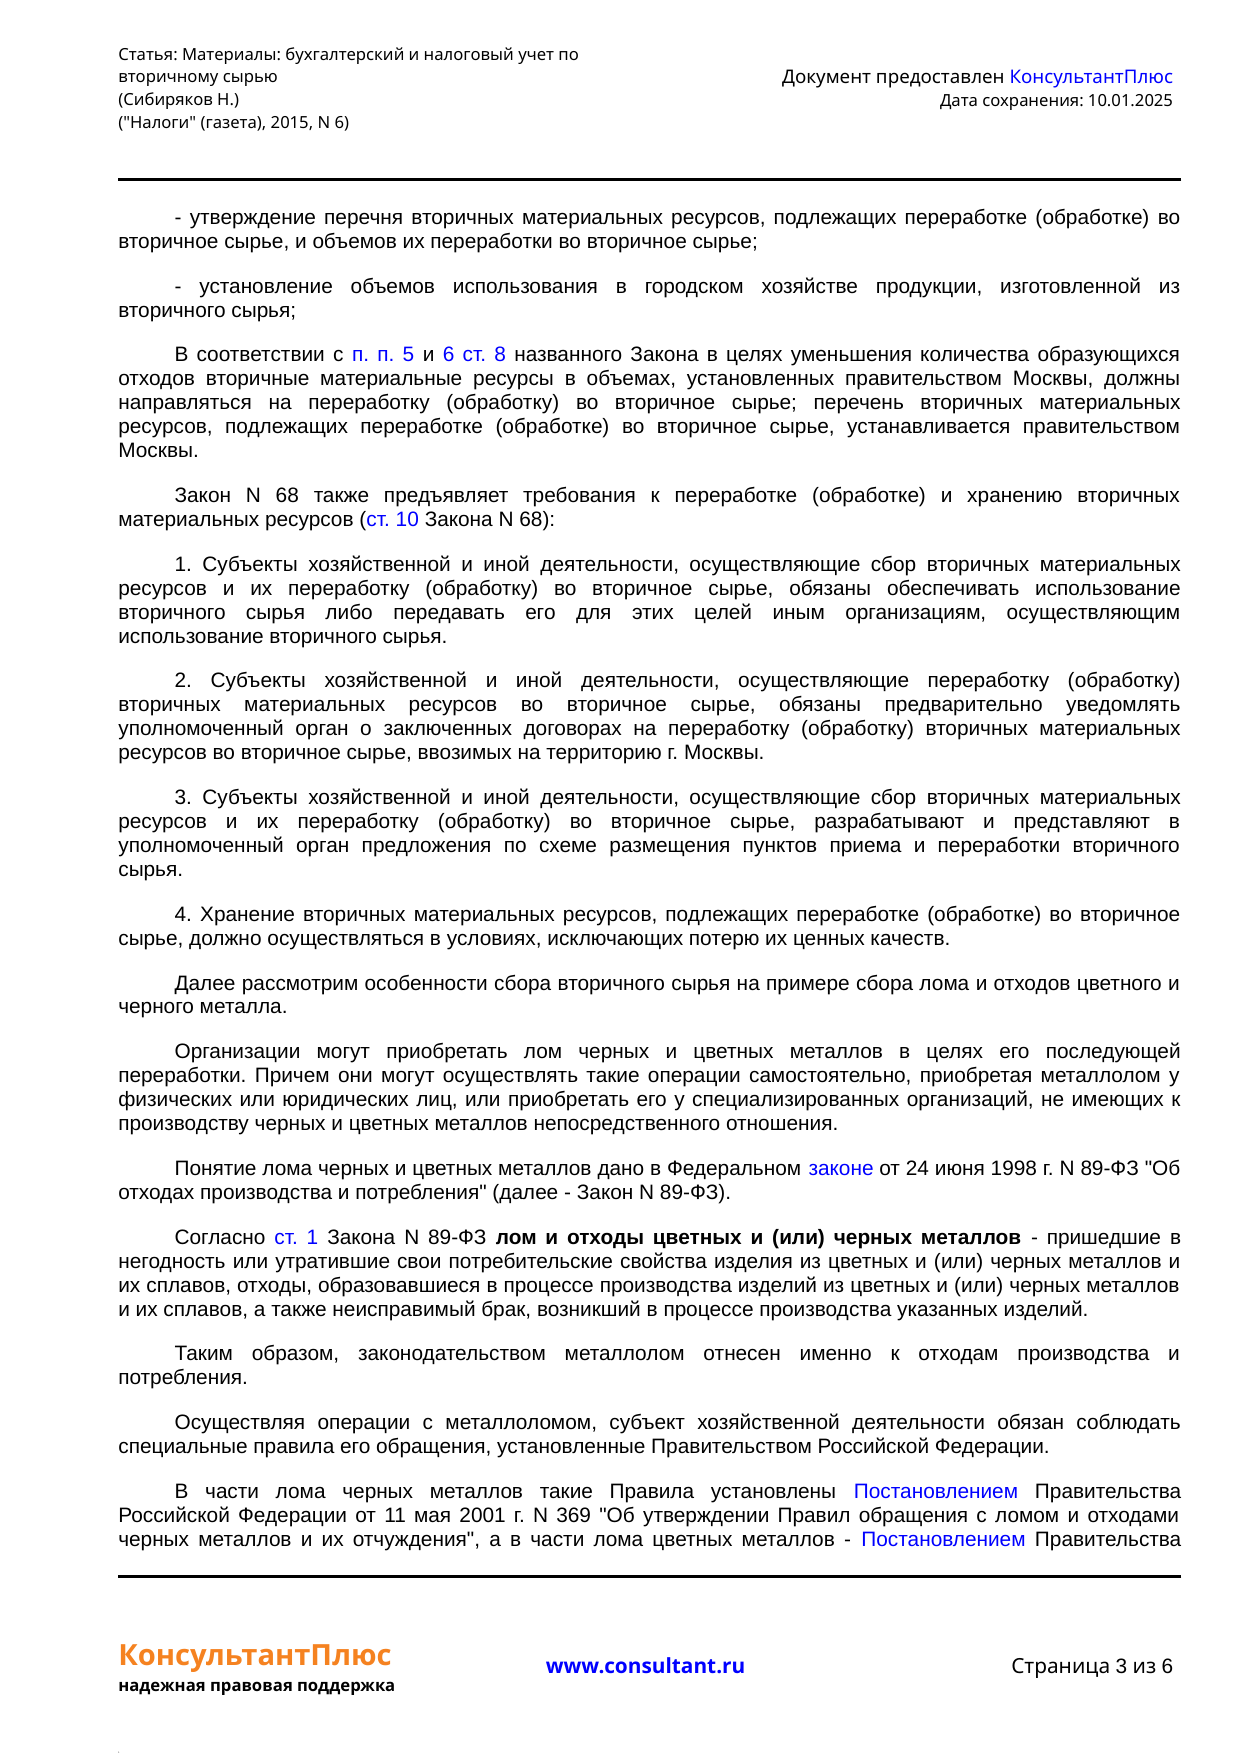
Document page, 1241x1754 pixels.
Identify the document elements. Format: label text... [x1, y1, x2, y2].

text 3. Субъекты хозяйственной и иной деятельности, осуществляющие сбор вторичных материальных ресурсов и их переработку (обработку) во вторичное сырье, разрабатывают и представляют в уполномоченный орган предложения по схеме размещения пунктов приема и переработки вторичного сырья. [118, 785, 1181, 881]
text Организации могут приобретать лом черных и цветных металлов в целях его последующей переработки. Причем они могут осуществлять такие операции самостоятельно, приобретая металлолом у физических или юридических лиц, или приобретать его у специализированных организаций, не имеющих к производству черных и цветных металлов непосредственного отношения. [118, 1039, 1181, 1135]
text Согласно ст. 1 Закона N 89-ФЗ лом и отходы цветных и (или) черных металлов - пришедшие в негодность или утратившие свои потребительские свойства изделия из цветных и (или) черных металлов и их сплавов, отходы, образовавшиеся в процессе производства изделий из цветных и (или) черных металлов и их сплавов, а также неисправимый брак, возникший в процессе производства указанных изделий. [118, 1224, 1181, 1320]
text В соответствии с п. п. 5 и 6 ст. 8 названного Закона в целях уменьшения количества образующихся отходов вторичные материальные ресурсы в объемах, установленных правительством Москвы, должны направляться на переработку (обработку) во вторичное сырье; перечень вторичных материальных ресурсов, подлежащих переработке (обработке) во вторичное сырье, устанавливается правительством Москвы. [118, 342, 1181, 462]
text - установление объемов использования в городском хозяйстве продукции, изготовленной из вторичного сырья; [118, 273, 1181, 321]
text 4. Хранение вторичных материальных ресурсов, подлежащих переработке (обработке) во вторичное сырье, должно осуществляться в условиях, исключающих потерю их ценных качеств. [118, 902, 1181, 949]
text Закон N 68 также предъявляет требования к переработке (обработке) и хранению вторичных материальных ресурсов (ст. 10 Закона N 68): [118, 483, 1181, 531]
text Таким образом, законодательством металлолом отнесен именно к отходам производства и потребления. [118, 1341, 1181, 1389]
text - утверждение перечня вторичных материальных ресурсов, подлежащих переработке (обработке) во вторичное сырье, и объемов их переработки во вторичное сырье; [118, 205, 1181, 253]
text Понятие лома черных и цветных металлов дано в Федеральном законе от 24 июня 1998 г. N 89-ФЗ "Об отходах производства и потребления" (далее - Закон N 89-ФЗ). [118, 1156, 1181, 1204]
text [118, 1479, 1181, 1551]
text Осуществляя операции с металлоломом, субъект хозяйственной деятельности обязан соблюдать специальные правила его обращения, установленные Правительством Российской Федерации. [118, 1410, 1181, 1458]
text 1. Субъекты хозяйственной и иной деятельности, осуществляющие сбор вторичных материальных ресурсов и их переработку (обработку) во вторичное сырье, обязаны обеспечивать использование вторичного сырья либо передавать его для этих целей иным организациям, осуществляющим использование вторичного сырья. [118, 552, 1181, 647]
text Далее рассмотрим особенности сбора вторичного сырья на примере сбора лома и отходов цветного и черного металла. [118, 970, 1181, 1018]
text 2. Субъекты хозяйственной и иной деятельности, осуществляющие переработку (обработку) вторичных материальных ресурсов во вторичное сырье, обязаны предварительно уведомлять уполномоченный орган о заключенных договорах на переработку (обработку) вторичных материальных ресурсов во вторичное сырье, ввозимых на территорию г. Москвы. [118, 668, 1181, 764]
